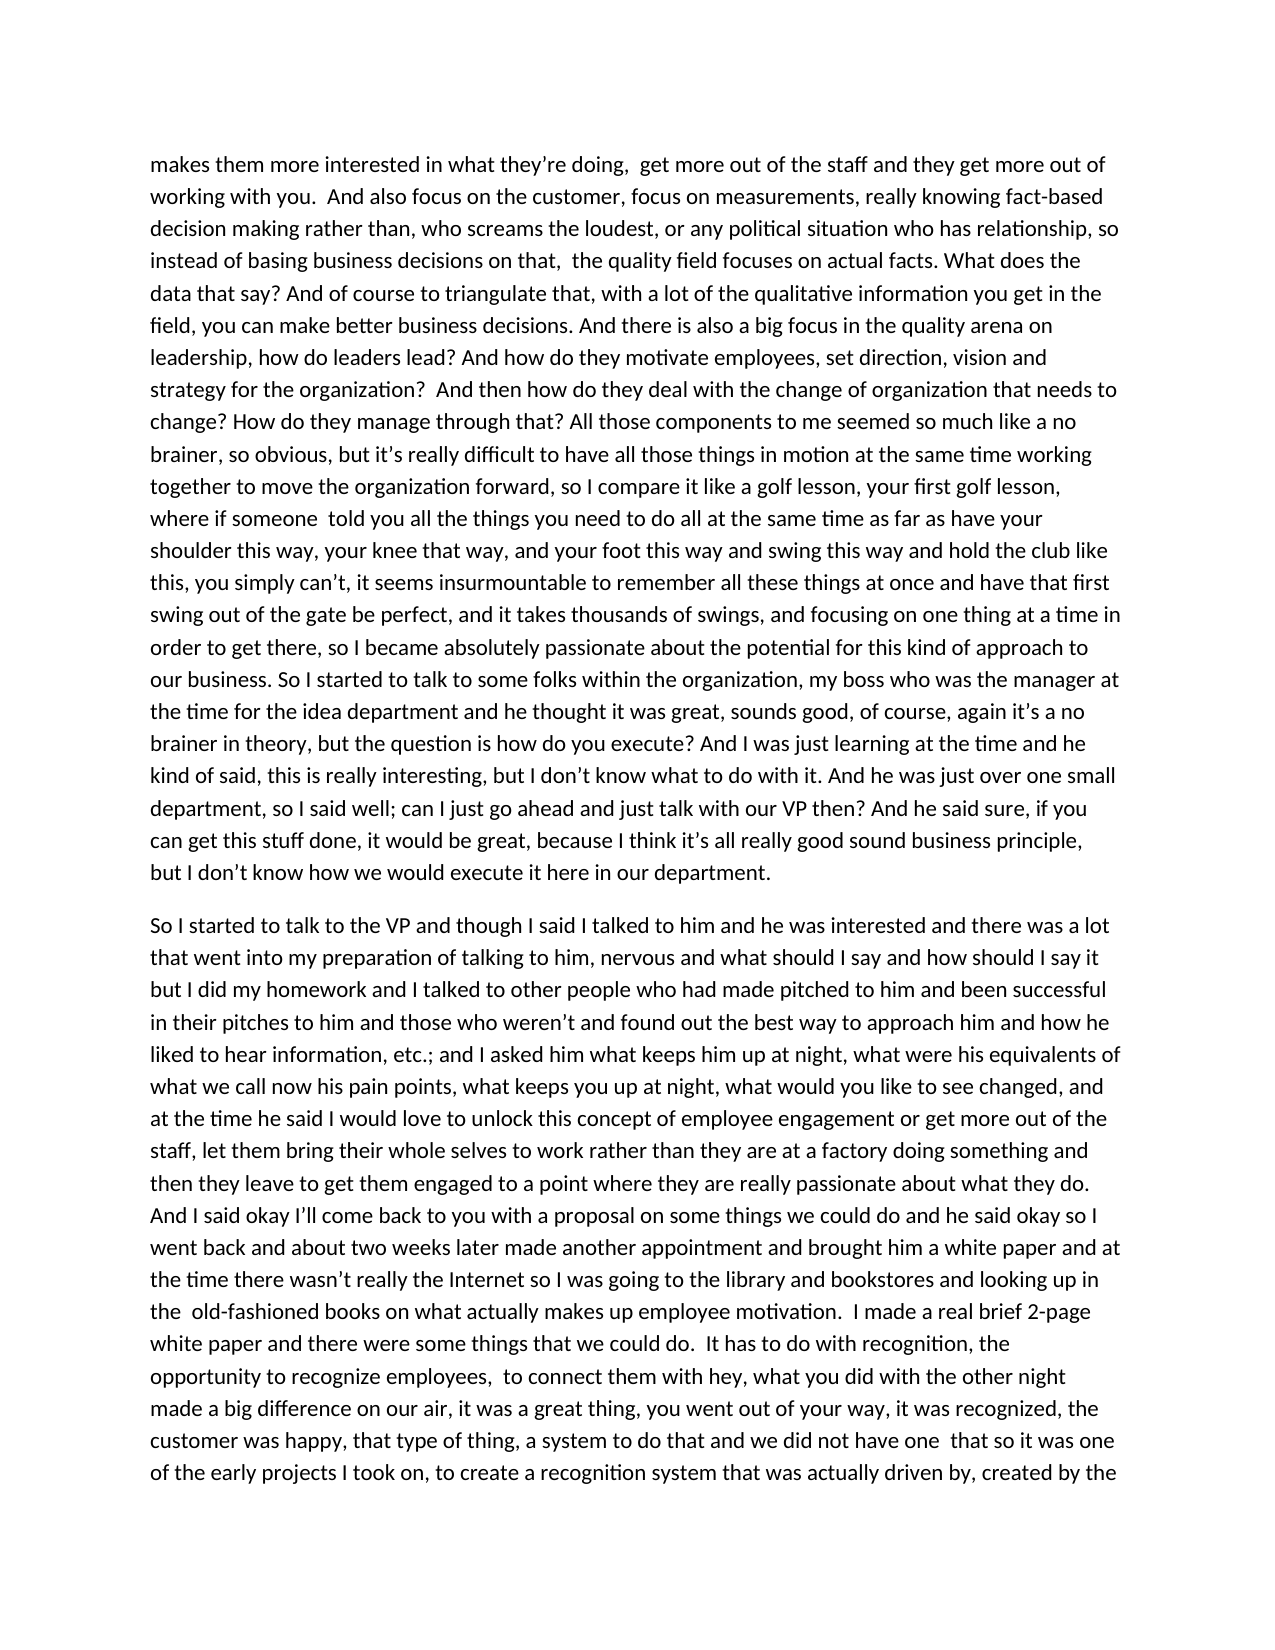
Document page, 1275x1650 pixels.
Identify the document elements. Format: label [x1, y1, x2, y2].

text [150, 911, 1125, 1486]
text [150, 150, 1125, 886]
